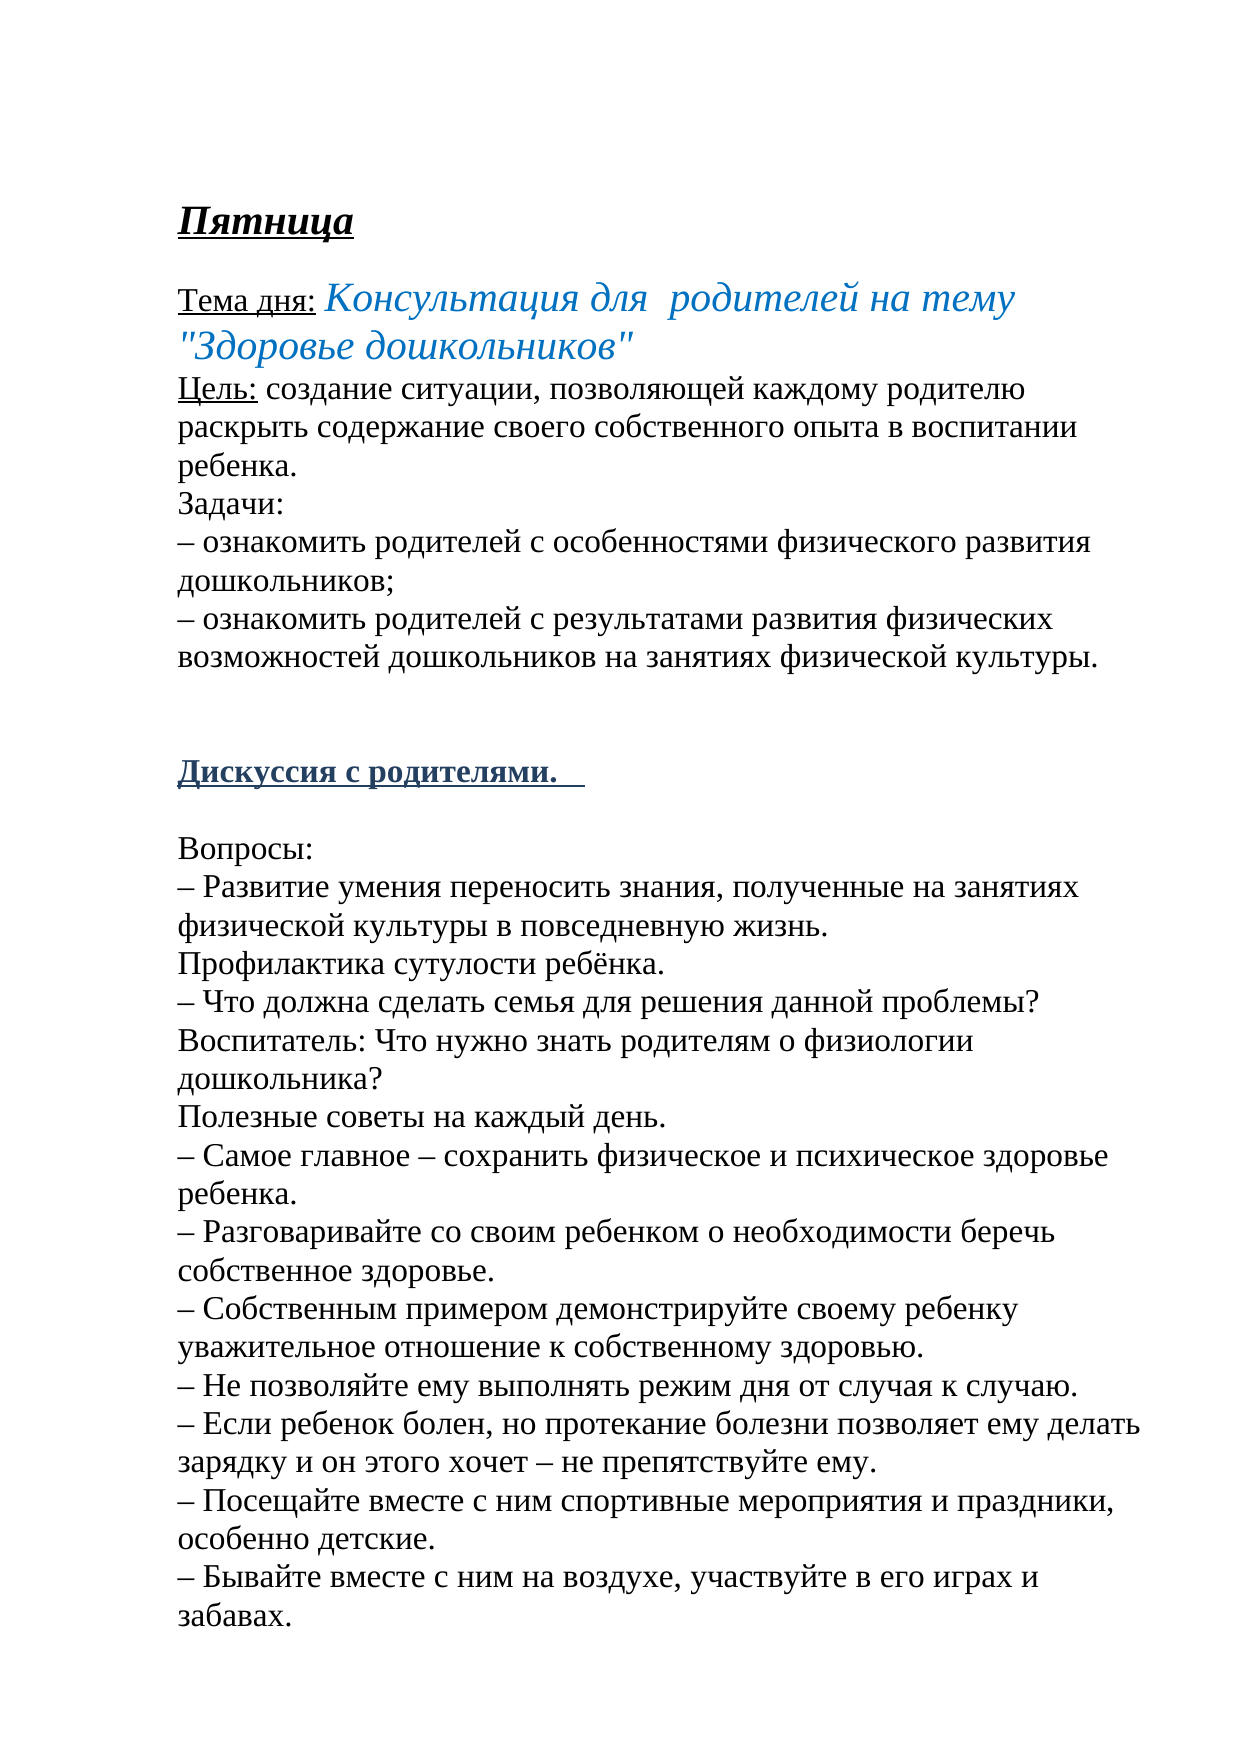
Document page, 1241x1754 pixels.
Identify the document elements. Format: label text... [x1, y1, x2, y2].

text Тема дня: Консультация для родителей на тему "Здоровье дошкольников" [177, 272, 1152, 368]
text Цель: создание ситуации, позволяющей каждому родителю раскрыть содержание своего собственного опыта в воспитании ребенка. [177, 368, 1152, 483]
text Вопросы: [177, 828, 1152, 866]
text Задачи: [177, 483, 1152, 521]
text Профилактика сутулости ребёнка. [177, 943, 1152, 981]
text – Что должна сделать семья для решения данной проблемы? [177, 981, 1152, 1020]
text Полезные советы на каждый день. [177, 1096, 1152, 1135]
text Дискуссия с родителями. [177, 751, 1152, 790]
text – ознакомить родителей с особенностями физического развития дошкольников; – ознакомить родителей с результатами развития физических возможностей дошкольников на занятиях физической культуры. [177, 521, 1152, 675]
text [177, 1135, 1152, 1633]
text Пятница [177, 195, 1152, 243]
text Воспитатель: Что нужно знать родителям о физиологии дошкольника? [177, 1020, 1152, 1096]
text – Развитие умения переносить знания, полученные на занятиях физической культуры в повседневную жизнь. [177, 866, 1152, 943]
